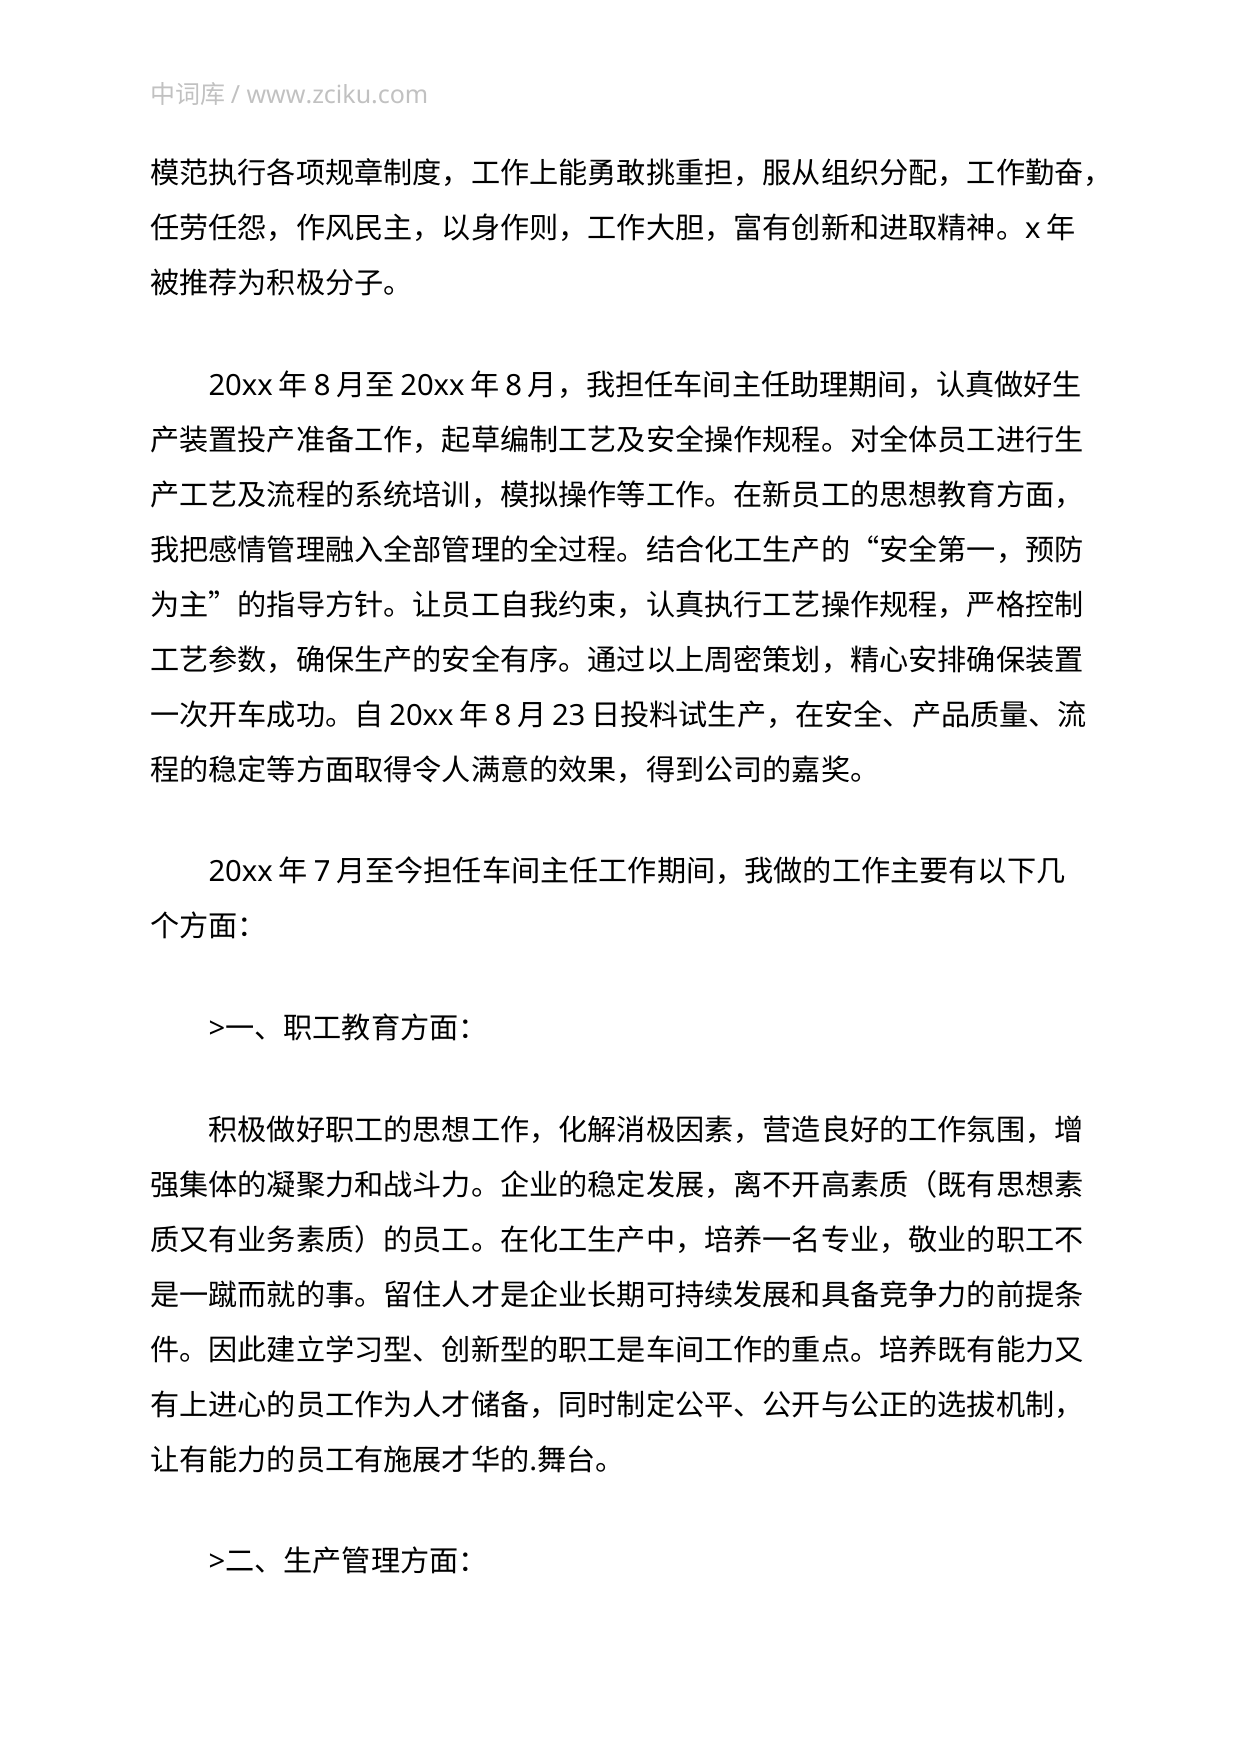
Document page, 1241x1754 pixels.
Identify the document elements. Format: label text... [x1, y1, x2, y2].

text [150, 150, 1090, 302]
text >二、生产管理方面： [150, 1538, 1090, 1580]
text 20xx年7月至今担任车间主任工作期间，我做的工作主要有以下几个方面： [150, 848, 1090, 945]
text 积极做好职工的思想工作，化解消极因素，营造良好的工作氛围，增强集体的凝聚力和战斗力。企业的稳定发展，离不开高素质（既有思想素质又有业务素质）的员工。在化工生产中，培养一名专业，敬业的职工不是一蹴而就的事。留住人才是企业长期可持续发展和具备竞争力的前提条件。因此建立学习型、创新型的职工是车间工作的重点。培养既有能力又有上进心的员工作为人才储备，同时制定公平、公开与公正的选拔机制，让有能力的员工有施展才华的.舞台。 [150, 1107, 1090, 1478]
text 20xx年8月至20xx年8月，我担任车间主任助理期间，认真做好生产装置投产准备工作，起草编制工艺及安全操作规程。对全体员工进行生产工艺及流程的系统培训，模拟操作等工作。在新员工的思想教育方面，我把感情管理融入全部管理的全过程。结合化工生产的“安全第一，预防为主”的指导方针。让员工自我约束，认真执行工艺操作规程，严格控制工艺参数，确保生产的安全有序。通过以上周密策划，精心安排确保装置一次开车成功。自20xx年8月23日投料试生产，在安全、产品质量、流程的稳定等方面取得令人满意的效果，得到公司的嘉奖。 [150, 362, 1090, 788]
text >一、职工教育方面： [150, 1005, 1090, 1047]
